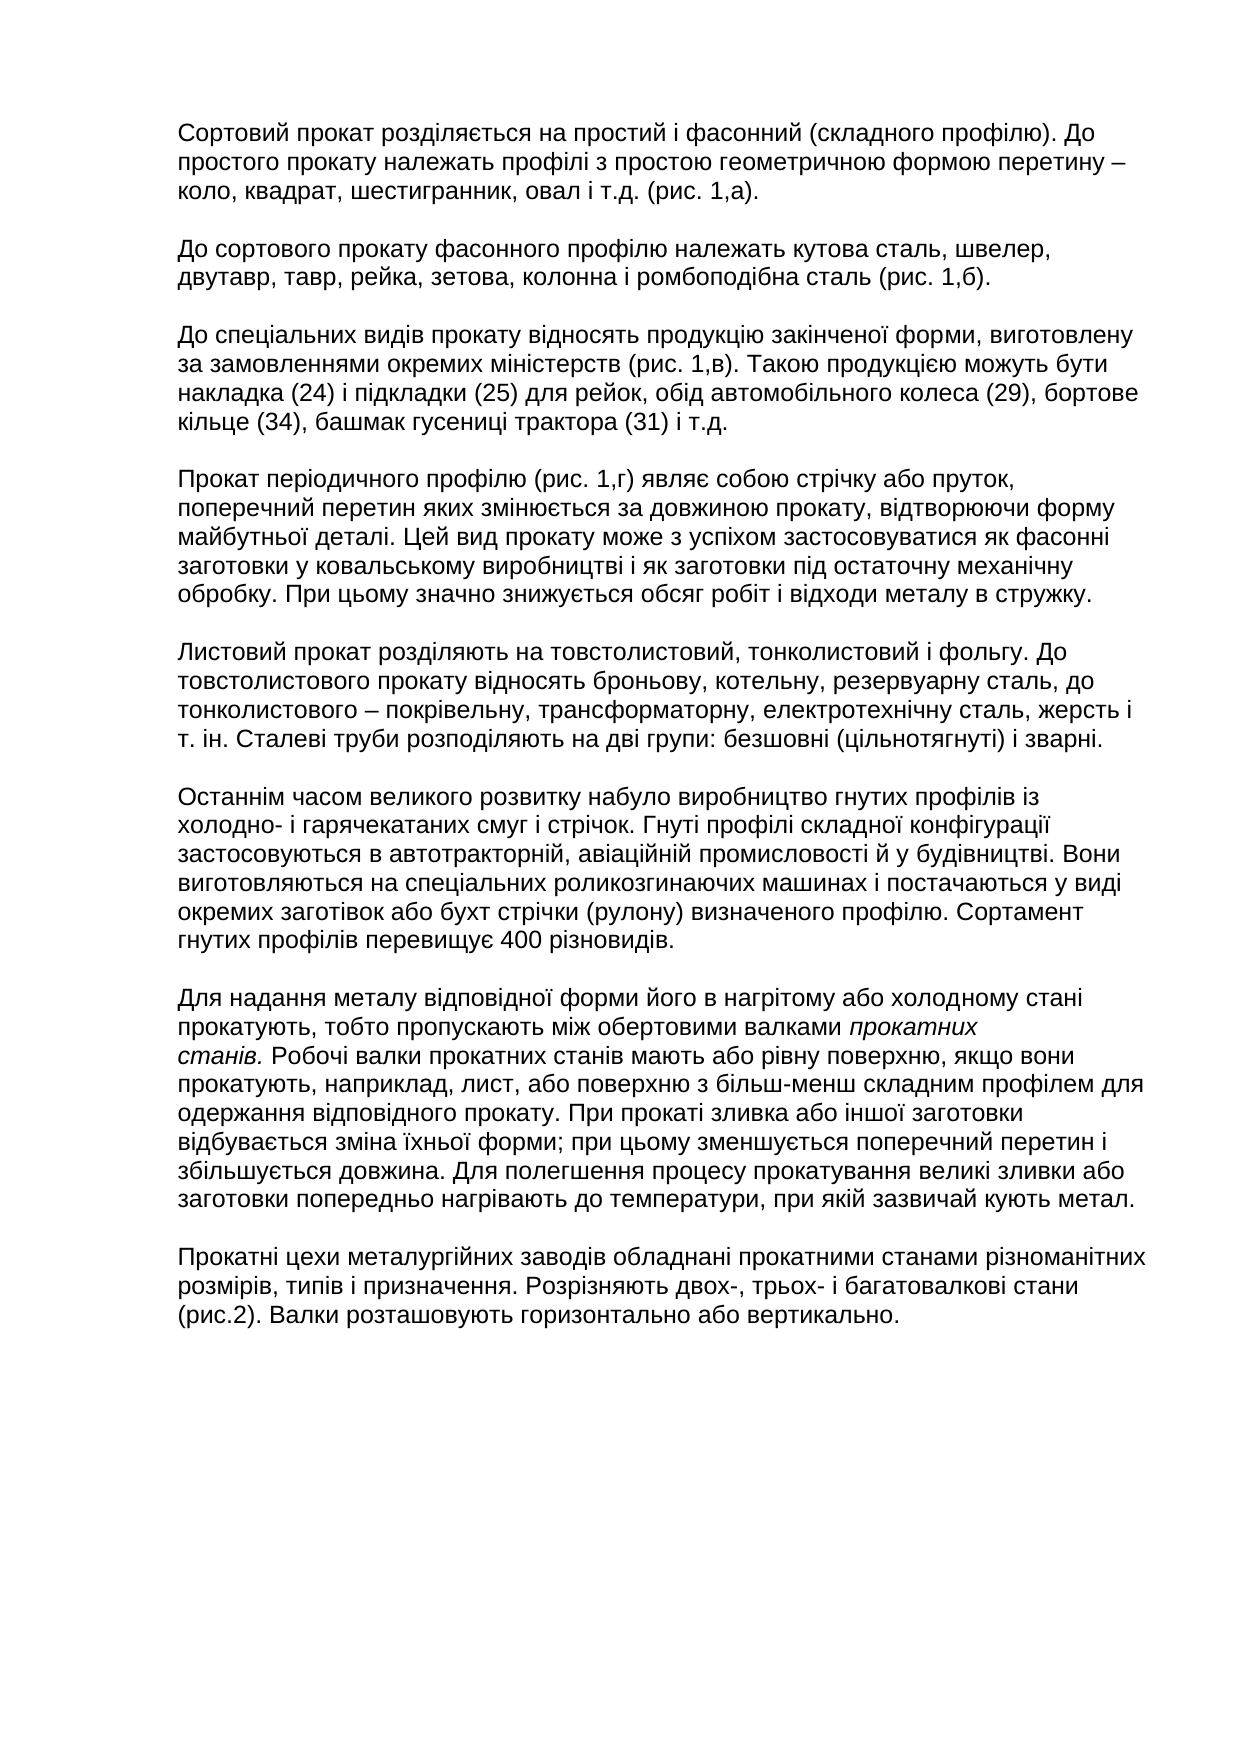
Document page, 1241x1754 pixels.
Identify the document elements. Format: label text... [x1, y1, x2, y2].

text Прокат періодичного профілю (рис. 1,г) являє собою стрічку або пруток, поперечний перетин яких змінюється за довжиною прокату, відтворюючи форму майбутньої деталі. Цей вид прокату може з успіхом застосовуватися як фасонні заготовки у ковальському виробництві і як заготовки під остаточну механічну обробку. При цьому значно знижується обсяг робіт і відходи металу в стружку. [177, 464, 1152, 608]
text Листовий прокат розділяють на товстолистовий, тонколистовий і фольгу. До товстолистового прокату відносять броньову, котельну, резервуарну сталь, до тонколистового – покрівельну, трансформаторну, електротехнічну сталь, жерсть і т. ін. Сталеві труби розподіляють на дві групи: безшовні (цільнотягнуті) і зварні. [177, 637, 1152, 752]
text До сортового прокату фасонного профілю належать кутова сталь, швелер, двутавр, тавр, рейка, зетова, колонна і ромбоподібна сталь (рис. 1,б). [177, 233, 1152, 291]
text Останнім часом великого розвитку набуло виробництво гнутих профілів із холодно- і гарячекатаних смуг і стрічок. Гнуті профілі складної конфігурації застосовуються в автотракторній, авіаційній промисловості й у будівництві. Вони виготовляються на спеціальних роликозгинаючих машинах і постачаються у виді окремих заготівок або бухт стрічки (рулону) визначеного профілю. Сортамент гнутих профілів перевищує 400 різновидів. [177, 781, 1152, 954]
text Сортовий прокат розділяється на простий і фасонний (складного профілю). До простого прокату належать профілі з простою геометричною формою перетину – коло, квадрат, шестигранник, овал і т.д. (рис. 1,а). [177, 118, 1152, 204]
text До спеціальних видів прокату відносять продукцію закінченої форми, виготовлену за замовленнями окремих міністерств (рис. 1,в). Такою продукцією можуть бути накладка (24) і підкладки (25) для рейок, обід автомобільного колеса (29), бортове кільце (34), башмак гусениці трактора (31) і т.д. [177, 320, 1152, 435]
text Прокатні цехи металургійних заводів обладнані прокатними станами різноманітних розмірів, типів і призначення. Розрізняють двох-, трьох- і багатовалкові стани (рис.2). Валки розташовують горизонтально або вертикально. [177, 1242, 1152, 1328]
text Для надання металу відповідної форми його в нагрітому або холодному стані прокатують, тобто пропускають між обертовими валками прокатних станів. Робочі валки прокатних станів мають або рівну поверхню, якщо вони прокатують, наприклад, лист, або поверхню з більш-менш складним профілем для одержання відповідного прокату. При прокаті зливка або іншої заготовки відбувається зміна їхньої форми; при цьому зменшується поперечний перетин і збільшується довжина. Для полегшення процесу прокатування великі зливки або заготовки попередньо нагрівають до температури, при якій зазвичай кують метал. [177, 983, 1152, 1213]
